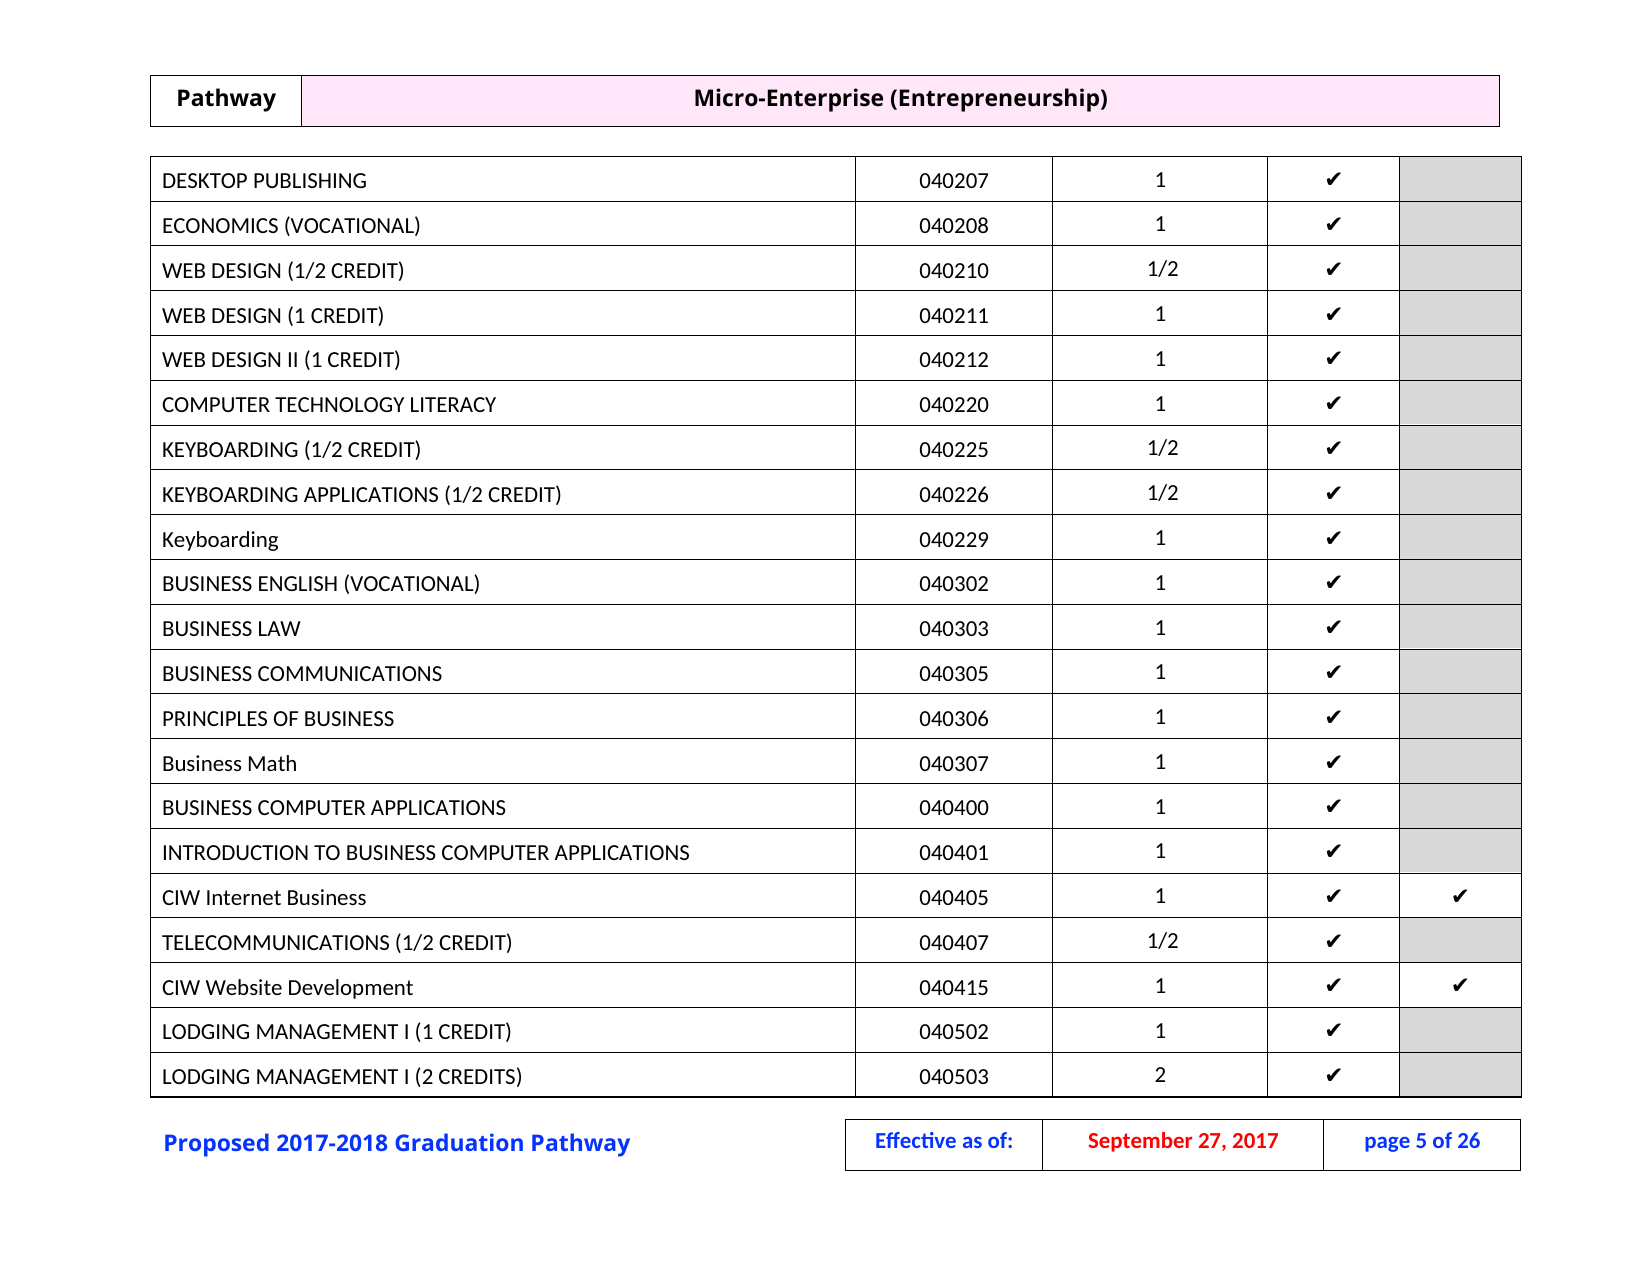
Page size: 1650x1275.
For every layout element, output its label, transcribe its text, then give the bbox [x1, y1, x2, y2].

table_cell [1400, 739, 1521, 783]
table_cell [1400, 829, 1521, 872]
table_cell [1400, 336, 1521, 380]
table_cell 1 [1053, 650, 1267, 693]
table_cell 1 [1053, 381, 1267, 424]
table_cell COMPUTER TECHNOLOGY LITERACY [151, 381, 855, 424]
table_cell ✔ [1268, 650, 1399, 693]
table_cell 040210 [856, 246, 1052, 290]
table_cell ✔ [1268, 1008, 1399, 1052]
table_cell ✔ [1268, 829, 1399, 872]
table_cell ✔ [1268, 246, 1399, 290]
table_cell 1 [1053, 157, 1267, 201]
table_cell 040303 [856, 605, 1052, 648]
table_cell 040401 [856, 829, 1052, 872]
table_cell CIW Website Development [151, 963, 855, 1007]
table_cell 1 [1053, 874, 1267, 917]
table_cell 040407 [856, 918, 1052, 962]
table_cell KEYBOARDING APPLICATIONS (1/2 CREDIT) [151, 470, 855, 514]
table_cell 1 [1053, 694, 1267, 738]
table_cell 1 [1053, 963, 1267, 1007]
table_cell WEB DESIGN (1 CREDIT) [151, 291, 855, 335]
table_cell 040405 [856, 874, 1052, 917]
table_cell [1400, 515, 1521, 559]
table_cell ✔ [1268, 381, 1399, 424]
table_cell [1400, 784, 1521, 828]
table_cell PRINCIPLES OF BUSINESS [151, 694, 855, 738]
table_cell [1400, 560, 1521, 604]
table_cell LODGING MANAGEMENT I (2 CREDITS) [151, 1053, 855, 1096]
table_cell WEB DESIGN II (1 CREDIT) [151, 336, 855, 380]
table_cell WEB DESIGN (1/2 CREDIT) [151, 246, 855, 290]
table_cell 1 [1053, 829, 1267, 872]
table_cell TELECOMMUNICATIONS (1/2 CREDIT) [151, 918, 855, 962]
table_cell 040302 [856, 560, 1052, 604]
table_cell 040208 [856, 202, 1052, 245]
table_cell ✔ [1268, 157, 1399, 201]
table_cell INTRODUCTION TO BUSINESS COMPUTER APPLICATIONS [151, 829, 855, 872]
table_cell 1 [1053, 1008, 1267, 1052]
table_cell ECONOMICS (VOCATIONAL) [151, 202, 855, 245]
table_cell [1400, 1008, 1521, 1052]
table_cell ✔ [1268, 918, 1399, 962]
table_cell [1400, 246, 1521, 290]
table_cell ✔ [1268, 426, 1399, 469]
table_cell ✔ [1268, 694, 1399, 738]
table_cell ✔ [1268, 874, 1399, 917]
table_cell [1400, 157, 1521, 201]
table_cell 1 [1053, 605, 1267, 648]
table_cell ✔ [1268, 784, 1399, 828]
table_cell ✔ [1268, 1053, 1399, 1096]
table_cell BUSINESS COMMUNICATIONS [151, 650, 855, 693]
table_cell ✔ [1268, 336, 1399, 380]
table_cell 1/2 [1053, 918, 1267, 962]
table_cell ✔ [1268, 470, 1399, 514]
table_cell ✔ [1268, 291, 1399, 335]
table_cell 040229 [856, 515, 1052, 559]
table_cell 040503 [856, 1053, 1052, 1096]
table_cell CIW Internet Business [151, 874, 855, 917]
table_cell [1400, 202, 1521, 245]
table_cell [1400, 470, 1521, 514]
table_cell 1/2 [1053, 470, 1267, 514]
table_cell ✔ [1268, 963, 1399, 1007]
table_cell LODGING MANAGEMENT I (1 CREDIT) [151, 1008, 855, 1052]
table_cell 2 [1053, 1053, 1267, 1096]
table_cell 1 [1053, 202, 1267, 245]
table_cell 040502 [856, 1008, 1052, 1052]
table_cell ✔ [1268, 605, 1399, 648]
table_cell 1 [1053, 784, 1267, 828]
table_cell 1 [1053, 739, 1267, 783]
table_cell [1400, 291, 1521, 335]
table_cell 040226 [856, 470, 1052, 514]
table_cell 040415 [856, 963, 1052, 1007]
table_cell [1400, 1053, 1521, 1096]
table_cell 040306 [856, 694, 1052, 738]
table_cell 040225 [856, 426, 1052, 469]
table_cell 1/2 [1053, 246, 1267, 290]
table_cell [1400, 694, 1521, 738]
table_cell 1 [1053, 336, 1267, 380]
table_cell [1400, 381, 1521, 424]
table_cell ✔ [1268, 515, 1399, 559]
table_cell 040220 [856, 381, 1052, 424]
table_cell Keyboarding [151, 515, 855, 559]
table_cell 1 [1053, 291, 1267, 335]
table_cell ✔ [1268, 739, 1399, 783]
table_cell KEYBOARDING (1/2 CREDIT) [151, 426, 855, 469]
table_cell [1400, 918, 1521, 962]
table_cell 040400 [856, 784, 1052, 828]
table_cell 1 [1053, 515, 1267, 559]
table_cell BUSINESS ENGLISH (VOCATIONAL) [151, 560, 855, 604]
table_cell 040207 [856, 157, 1052, 201]
table_cell [1400, 650, 1521, 693]
table_cell 040211 [856, 291, 1052, 335]
table_cell 040307 [856, 739, 1052, 783]
table_cell [1400, 605, 1521, 648]
table_cell ✔ [1400, 874, 1521, 917]
table_cell 040212 [856, 336, 1052, 380]
table_cell [1400, 426, 1521, 469]
table_cell 1 [1053, 560, 1267, 604]
table_cell Business Math [151, 739, 855, 783]
table_cell 040305 [856, 650, 1052, 693]
table_cell BUSINESS COMPUTER APPLICATIONS [151, 784, 855, 828]
table_cell DESKTOP PUBLISHING [151, 157, 855, 201]
table_cell ✔ [1268, 560, 1399, 604]
table_cell BUSINESS LAW [151, 605, 855, 648]
table_cell 1/2 [1053, 426, 1267, 469]
table_cell ✔ [1268, 202, 1399, 245]
table_cell ✔ [1400, 963, 1521, 1007]
